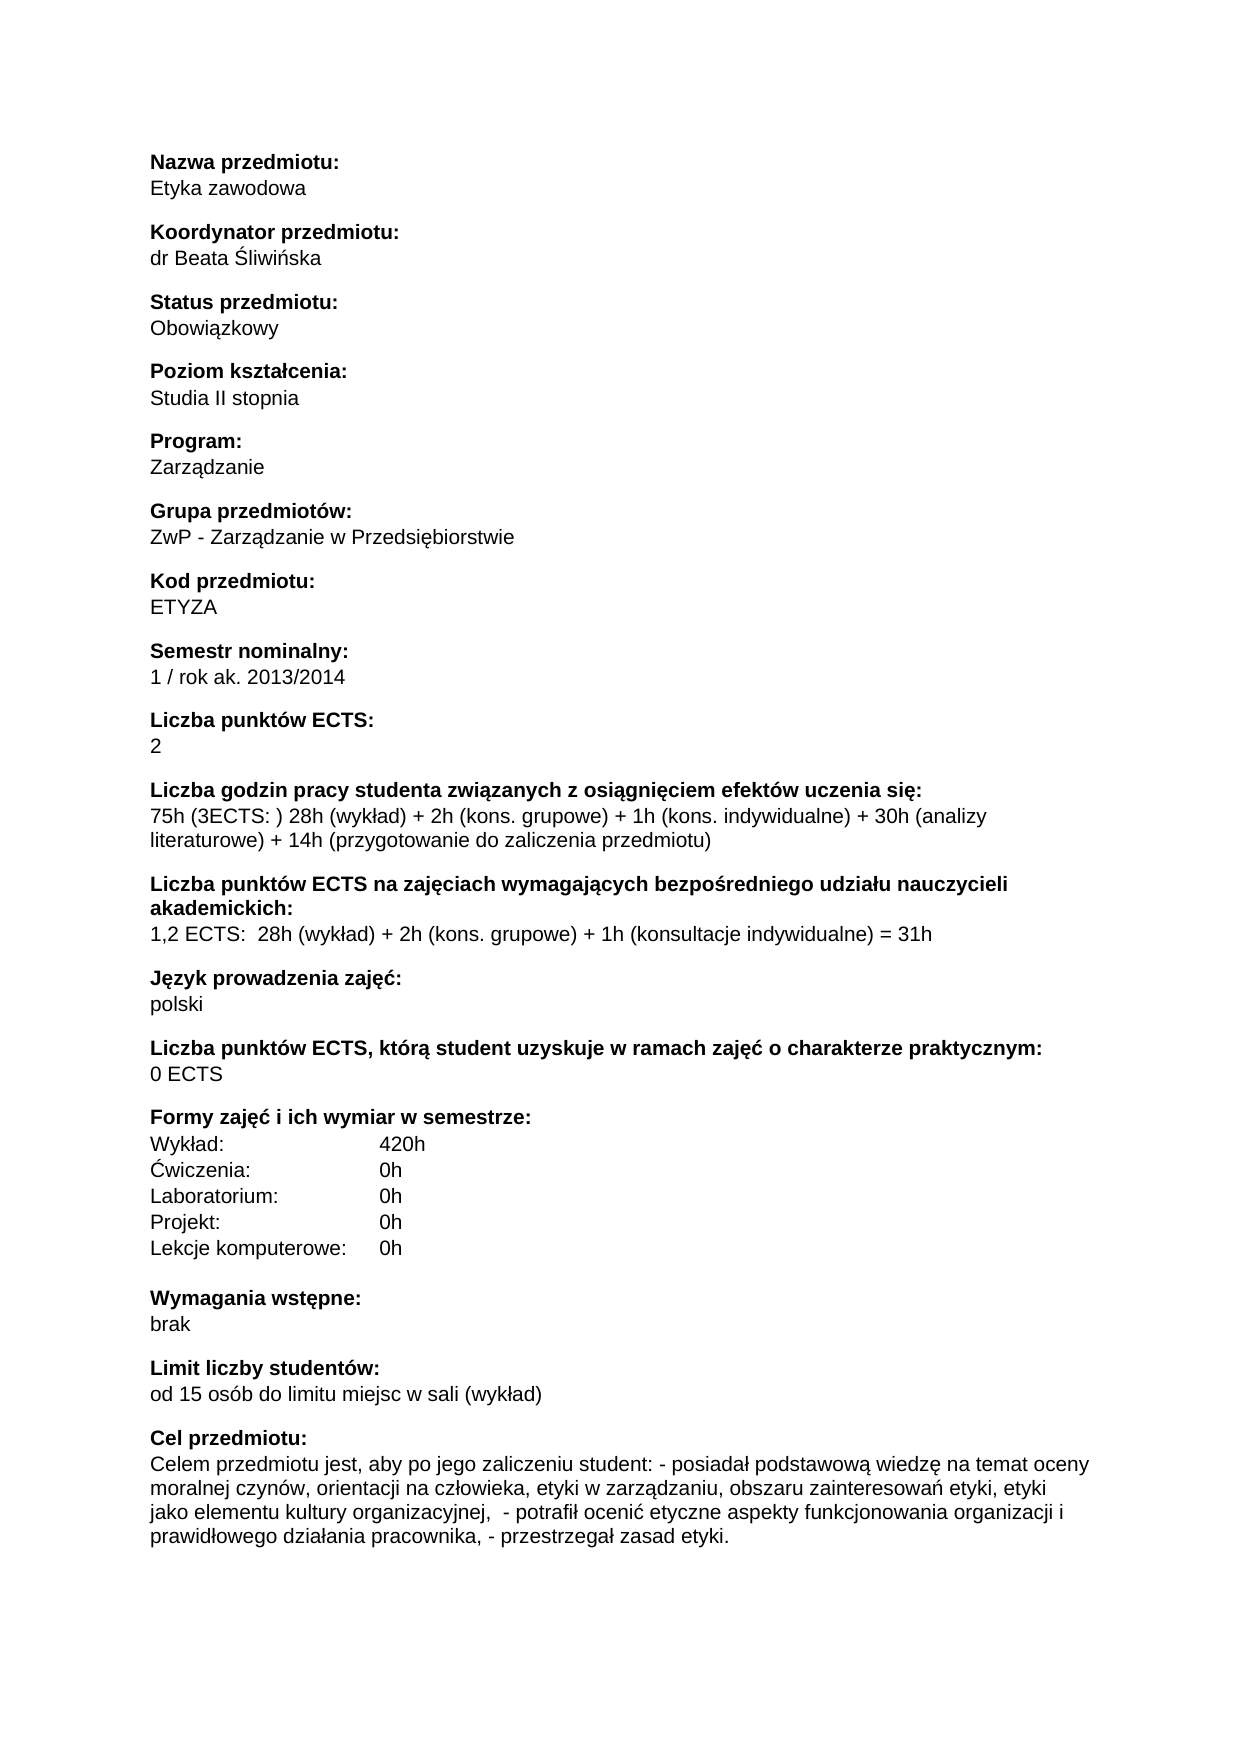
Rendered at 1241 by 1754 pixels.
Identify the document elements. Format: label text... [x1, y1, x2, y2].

text dr Beata Śliwińska [150, 246, 1090, 270]
text Liczba punktów ECTS: [150, 708, 1090, 732]
text 0 ECTS [150, 1061, 1090, 1085]
text 1,2 ECTS: 28h (wykład) + 2h (kons. grupowe) + 1h (konsultacje indywidualne) = 31h [150, 922, 1090, 946]
text Poziom kształcenia: [150, 359, 1090, 383]
text Status przedmiotu: [150, 289, 1090, 313]
text Liczba godzin pracy studenta związanych z osiągnięciem efektów uczenia się: [150, 778, 1090, 802]
text Koordynator przedmiotu: [150, 220, 1090, 244]
text Program: [150, 429, 1090, 453]
table_cell 0h [369, 1156, 597, 1182]
text Wymagania wstępne: [150, 1286, 1090, 1310]
text polski [150, 992, 1090, 1016]
text Zarządzanie [150, 455, 1090, 479]
table_header 420h [369, 1132, 597, 1156]
text Obowiązkowy [150, 316, 1090, 339]
table_cell 0h [369, 1182, 597, 1208]
text od 15 osób do limitu miejsc w sali (wykład) [150, 1382, 1090, 1406]
text 1 / rok ak. 2013/2014 [150, 664, 1090, 688]
table_cell Projekt: [140, 1210, 367, 1234]
text Liczba punktów ECTS, którą student uzyskuje w ramach zajęć o charakterze praktycznym: [150, 1035, 1090, 1059]
text Grupa przedmiotów: [150, 499, 1090, 523]
text Język prowadzenia zajęć: [150, 966, 1090, 989]
text Liczba punktów ECTS na zajęciach wymagających bezpośredniego udziału nauczycieli akademickich: [150, 872, 1090, 920]
table_cell Laboratorium: [140, 1184, 367, 1208]
text Celem przedmiotu jest, aby po jego zaliczeniu student: - posiadał podstawową wiedzę na temat oceny moralnej czynów, orientacji na człowieka, etyki w zarządzaniu, obszaru zainteresowań etyki, etyki jako elementu kultury organizacyjnej, - potrafił ocenić etyczne aspekty funkcjonowania organizacji i prawidłowego działania pracownika, - przestrzegał zasad etyki. [150, 1452, 1090, 1547]
table_cell 0h [369, 1208, 597, 1234]
text Etyka zawodowa [150, 176, 1090, 200]
text 2 [150, 734, 1090, 758]
text Nazwa przedmiotu: [150, 150, 1090, 174]
table_cell Lekcje komputerowe: [140, 1236, 367, 1260]
table_cell 0h [369, 1234, 597, 1260]
table_cell Ćwiczenia: [140, 1158, 367, 1182]
table_header Wykład: [140, 1132, 367, 1156]
text Semestr nominalny: [150, 638, 1090, 662]
text Formy zajęć i ich wymiar w semestrze: [150, 1105, 1090, 1129]
text Studia II stopnia [150, 385, 1090, 409]
text brak [150, 1312, 1090, 1336]
text ZwP - Zarządzanie w Przedsiębiorstwie [150, 525, 1090, 549]
text Limit liczby studentów: [150, 1356, 1090, 1380]
text ETYZA [150, 595, 1090, 619]
text 75h (3ECTS: ) 28h (wykład) + 2h (kons. grupowe) + 1h (kons. indywidualne) + 30h (analizy literaturowe) + 14h (przygotowanie do zaliczenia przedmiotu) [150, 804, 1090, 852]
text Cel przedmiotu: [150, 1426, 1090, 1449]
text Kod przedmiotu: [150, 569, 1090, 593]
